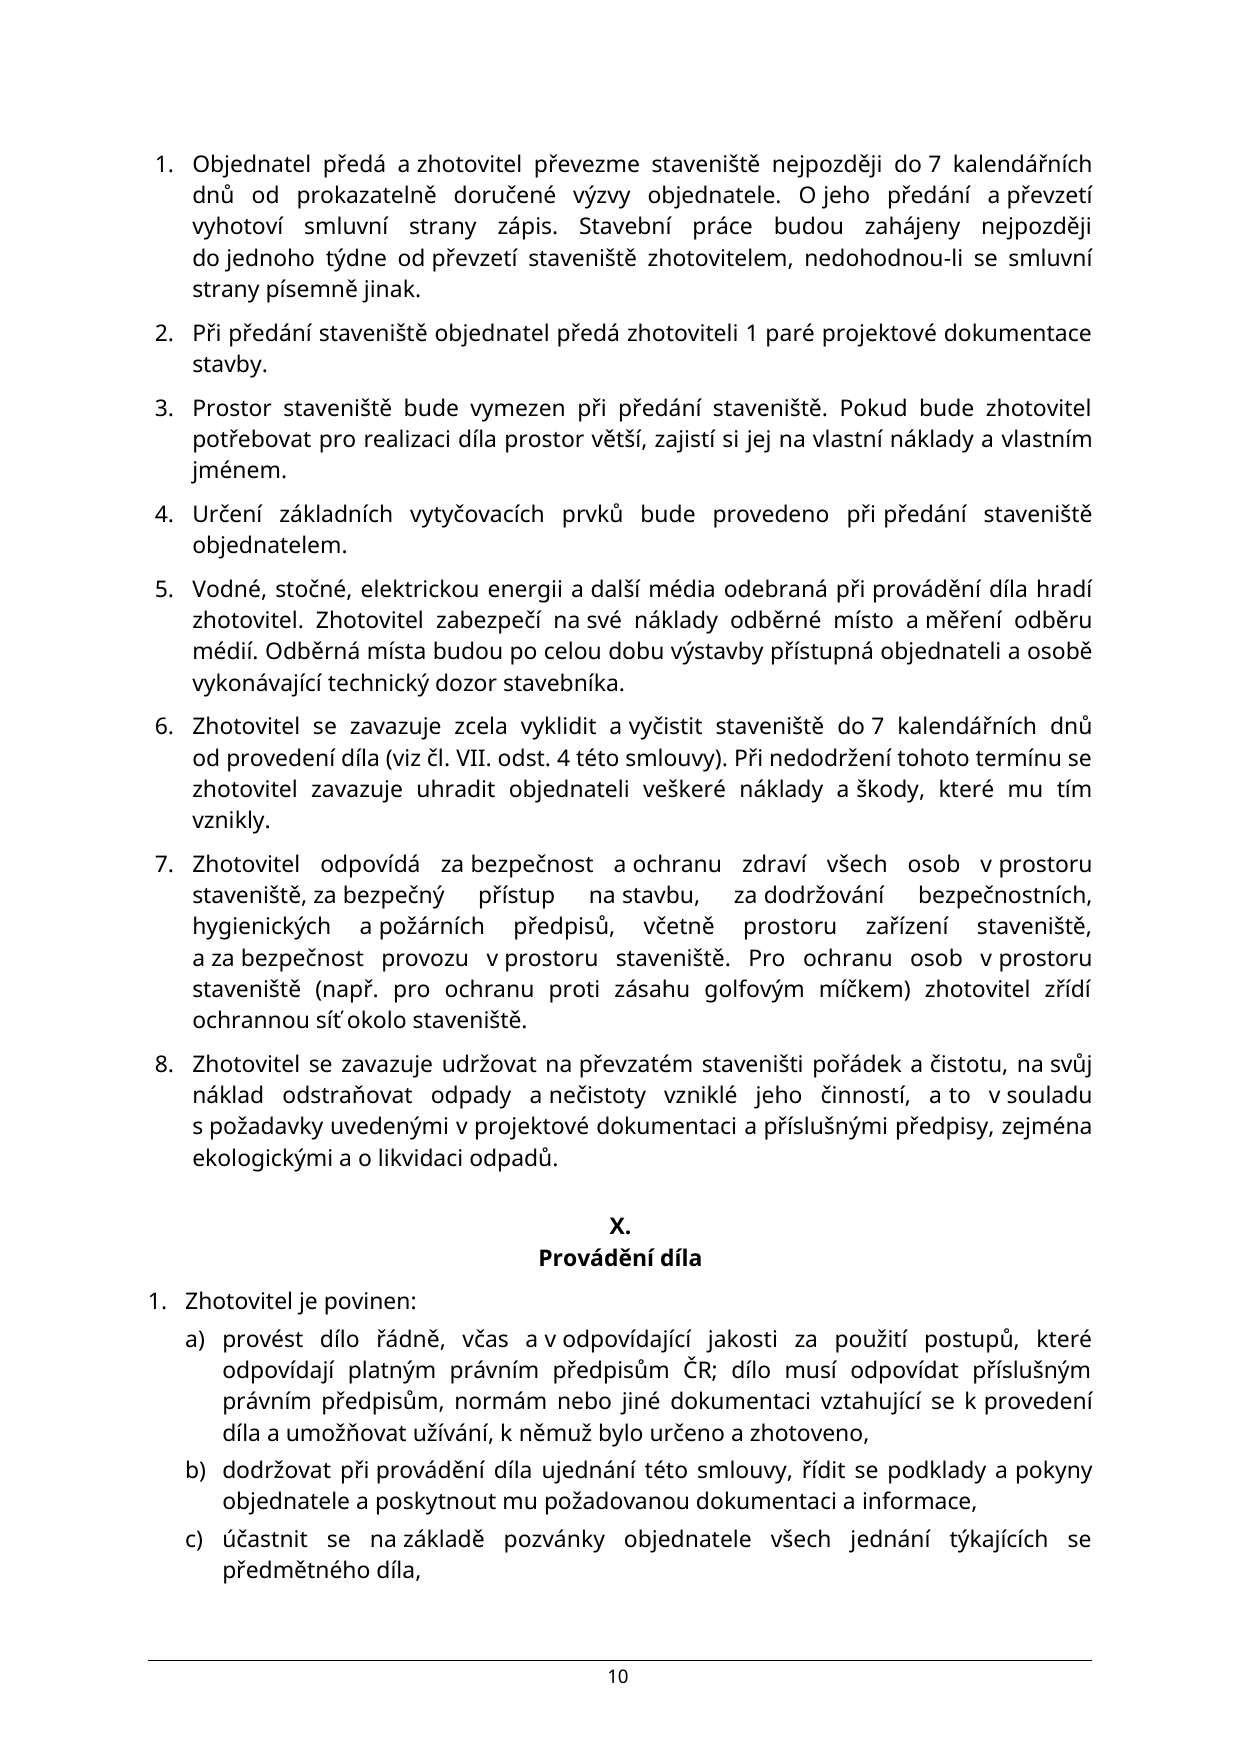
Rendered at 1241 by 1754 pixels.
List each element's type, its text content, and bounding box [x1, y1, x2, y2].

text X. Provádění díla [148, 1210, 1092, 1273]
list Objednatel předá a zhotovitel převezme staveniště nejpozději do 7 kalendářních dnů od prokazatelně doručené výzvy objednatele. O jeho předání a převzetí vyhotoví smluvní strany zápis. Stavební práce budou zahájeny nejpozději do jednoho týdne od převzetí staveniště zhotovitelem, nedohodnou-li se smluvní strany písemně jinak. [154, 148, 1092, 304]
list dodržovat při provádění díla ujednání této smlouvy, řídit se podklady a pokyny objednatele a poskytnout mu požadovanou dokumentaci a informace, [185, 1454, 1092, 1516]
list Zhotovitel odpovídá za bezpečnost a ochranu zdraví všech osob v prostoru staveniště, za bezpečný přístup na stavbu, za dodržování bezpečnostních, hygienických a požárních předpisů, včetně prostoru zařízení staveniště, a za bezpečnost provozu v prostoru staveniště. Pro ochranu osob v prostoru staveniště (např. pro ochranu proti zásahu golfovým míčkem) zhotovitel zřídí ochrannou síť okolo staveniště. [154, 848, 1092, 1035]
list Při předání staveniště objednatel předá zhotoviteli 1 paré projektové dokumentace stavby. [154, 316, 1092, 379]
list Zhotovitel se zavazuje zcela vyklidit a vyčistit staveniště do 7 kalendářních dnů od provedení díla (viz čl. VII. odst. 4 této smlouvy). Při nedodržení tohoto termínu se zhotovitel zavazuje uhradit objednateli veškeré náklady a škody, které mu tím vznikly. [154, 710, 1092, 835]
list Zhotovitel je povinen: [148, 1285, 1092, 1316]
list účastnit se na základě pozvánky objednatele všech jednání týkajících se předmětného díla, [185, 1523, 1092, 1585]
list Určení základních vytyčovacích prvků bude provedeno při předání staveniště objednatelem. [154, 498, 1092, 560]
list Zhotovitel se zavazuje udržovat na převzatém staveništi pořádek a čistotu, na svůj náklad odstraňovat odpady a nečistoty vzniklé jeho činností, a to v souladu s požadavky uvedenými v projektové dokumentaci a příslušnými předpisy, zejména ekologickými a o likvidaci odpadů. [154, 1048, 1092, 1173]
list Vodné, stočné, elektrickou energii a další média odebraná při provádění díla hradí zhotovitel. Zhotovitel zabezpečí na své náklady odběrné místo a měření odběru médií. Odběrná místa budou po celou dobu výstavby přístupná objednateli a osobě vykonávající technický dozor stavebníka. [154, 573, 1092, 698]
list provést dílo řádně, včas a v odpovídající jakosti za použití postupů, které odpovídají platným právním předpisům ČR; dílo musí odpovídat příslušným právním předpisům, normám nebo jiné dokumentaci vztahující se k provedení díla a umožňovat užívání, k němuž bylo určeno a zhotoveno, [185, 1323, 1092, 1448]
list Prostor staveniště bude vymezen při předání staveniště. Pokud bude zhotovitel potřebovat pro realizaci díla prostor větší, zajistí si jej na vlastní náklady a vlastním jménem. [154, 391, 1092, 485]
